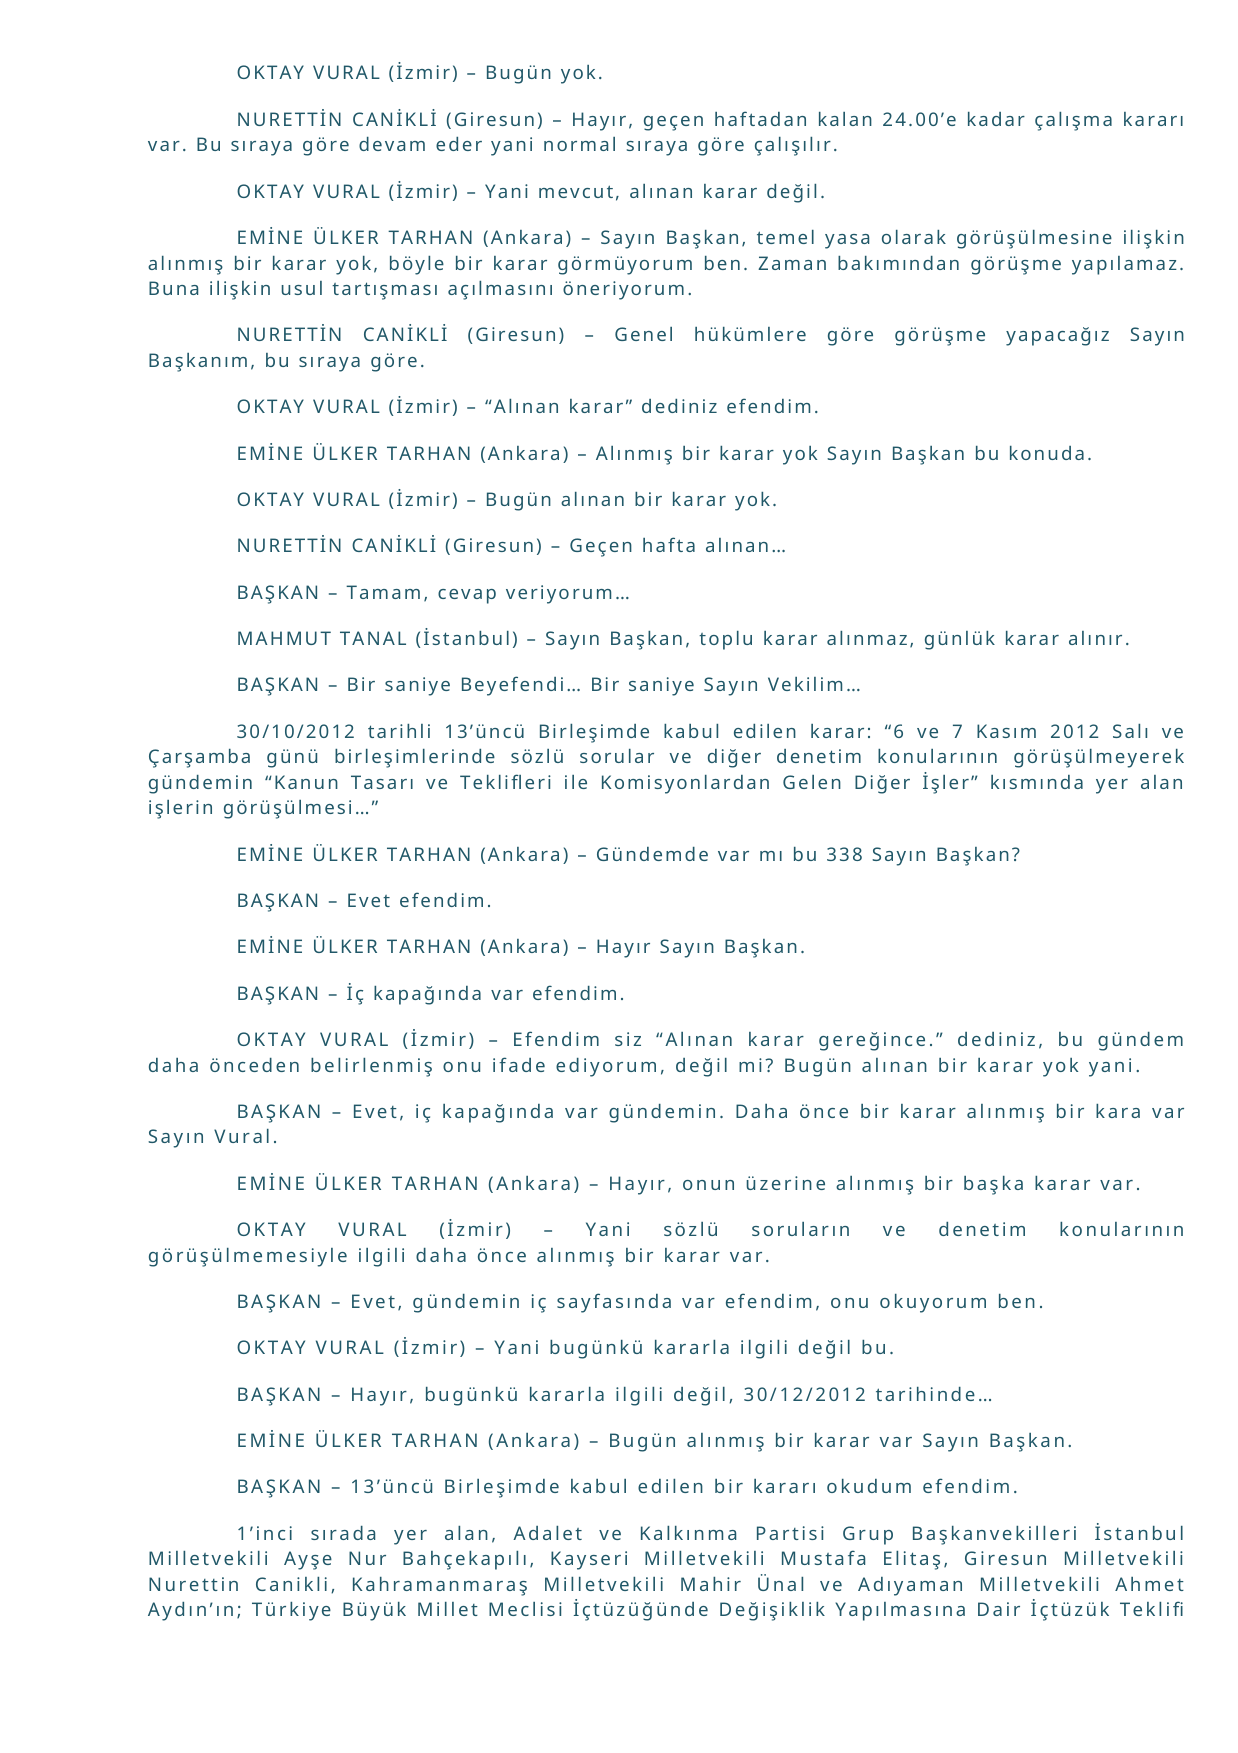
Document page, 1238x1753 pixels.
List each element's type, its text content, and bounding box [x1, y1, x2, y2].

text EMİNE ÜLKER TARHAN (Ankara) – Hayır Sayın Başkan. [148, 934, 1186, 959]
text EMİNE ÜLKER TARHAN (Ankara) – Sayın Başkan, temel yasa olarak görüşülmesine ilişkin alınmış bir karar yok, böyle bir karar görmüyorum ben. Zaman bakımından görüşme yapılamaz. Buna ilişkin usul tartışması açılmasını öneriyorum. [148, 224, 1186, 301]
text OKTAY VURAL (İzmir) – Yani bugünkü kararla ilgili değil bu. [148, 1335, 1186, 1360]
text BAŞKAN – Hayır, bugünkü kararla ilgili değil, 30/12/2012 tarihinde… [148, 1381, 1186, 1407]
text EMİNE ÜLKER TARHAN (Ankara) – Alınmış bir karar yok Sayın Başkan bu konuda. [148, 440, 1186, 465]
text OKTAY VURAL (İzmir) – Bugün alınan bir karar yok. [148, 486, 1186, 512]
text OKTAY VURAL (İzmir) – “Alınan karar” dediniz efendim. [148, 393, 1186, 419]
text OKTAY VURAL (İzmir) – Yani sözlü soruların ve denetim konularının görüşülmemesiyle ilgili daha önce alınmış bir karar var. [148, 1216, 1186, 1267]
text MAHMUT TANAL (İstanbul) – Sayın Başkan, toplu karar alınmaz, günlük karar alınır. [148, 625, 1186, 651]
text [148, 1520, 1186, 1622]
text OKTAY VURAL (İzmir) – Efendim siz “Alınan karar gereğince.” dediniz, bu gündem daha önceden belirlenmiş onu ifade ediyorum, değil mi? Bugün alınan bir karar yok yani. [148, 1026, 1186, 1077]
text BAŞKAN – Evet efendim. [148, 887, 1186, 913]
text 30/10/2012 tarihli 13’üncü Birleşimde kabul edilen karar: “6 ve 7 Kasım 2012 Salı ve Çarşamba günü birleşimlerinde sözlü sorular ve diğer denetim konularının görüşülmeyerek gündemin “Kanun Tasarı ve Teklifleri ile Komisyonlardan Gelen Diğer İşler” kısmında yer alan işlerin görüşülmesi…” [148, 718, 1186, 820]
text BAŞKAN – İç kapağında var efendim. [148, 980, 1186, 1006]
text OKTAY VURAL (İzmir) – Bugün yok. [148, 60, 1186, 85]
text NURETTİN CANİKLİ (Giresun) – Hayır, geçen haftadan kalan 24.00’e kadar çalışma kararı var. Bu sıraya göre devam eder yani normal sıraya göre çalışılır. [148, 106, 1186, 157]
text BAŞKAN – Tamam, cevap veriyorum… [148, 579, 1186, 604]
text BAŞKAN – Evet, gündemin iç sayfasında var efendim, onu okuyorum ben. [148, 1288, 1186, 1314]
text BAŞKAN – Evet, iç kapağında var gündemin. Daha önce bir karar alınmış bir kara var Sayın Vural. [148, 1098, 1186, 1149]
text EMİNE ÜLKER TARHAN (Ankara) – Gündemde var mı bu 338 Sayın Başkan? [148, 841, 1186, 866]
text NURETTİN CANİKLİ (Giresun) – Geçen hafta alınan… [148, 533, 1186, 558]
text BAŞKAN – 13’üncü Birleşimde kabul edilen bir kararı okudum efendim. [148, 1474, 1186, 1499]
text EMİNE ÜLKER TARHAN (Ankara) – Hayır, onun üzerine alınmış bir başka karar var. [148, 1170, 1186, 1196]
text OKTAY VURAL (İzmir) – Yani mevcut, alınan karar değil. [148, 178, 1186, 203]
text BAŞKAN – Bir saniye Beyefendi… Bir saniye Sayın Vekilim… [148, 672, 1186, 697]
text EMİNE ÜLKER TARHAN (Ankara) – Bugün alınmış bir karar var Sayın Başkan. [148, 1427, 1186, 1453]
text NURETTİN CANİKLİ (Giresun) – Genel hükümlere göre görüşme yapacağız Sayın Başkanım, bu sıraya göre. [148, 322, 1186, 373]
